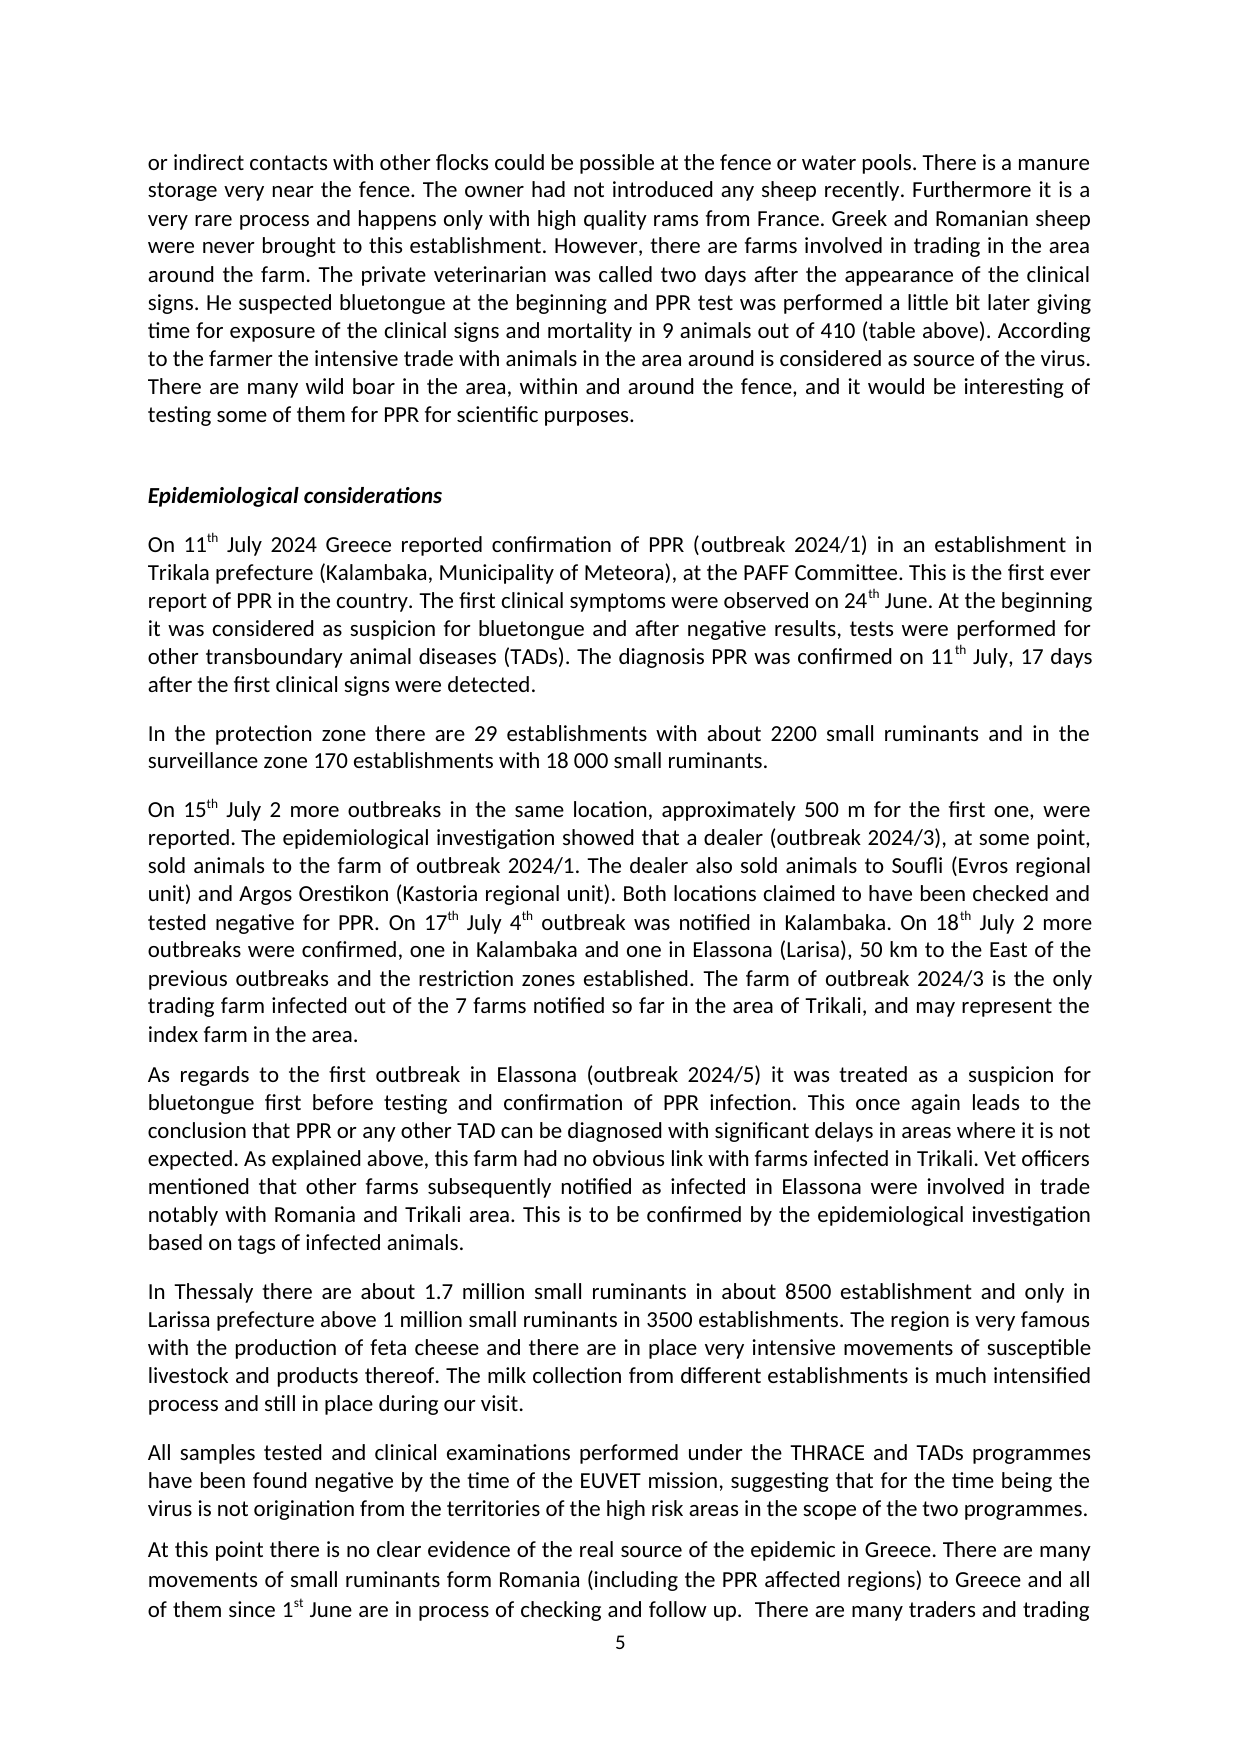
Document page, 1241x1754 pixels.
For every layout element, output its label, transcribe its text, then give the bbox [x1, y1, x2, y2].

text As regards to the first outbreak in Elassona (outbreak 2024/5) it was treated as a suspicion for bluetongue first before testing and confirmation of PPR infection. This once again leads to the conclusion that PPR or any other TAD can be diagnosed with significant delays in areas where it is not expected. As explained above, this farm had no obvious link with farms infected in Trikali. Vet officers mentioned that other farms subsequently notified as infected in Elassona were involved in trade notably with Romania and Trikali area. This is to be confirmed by the epidemiological investigation based on tags of infected animals. [148, 1060, 1093, 1256]
text All samples tested and clinical examinations performed under the THRACE and TADs programmes have been found negative by the time of the EUVET mission, suggesting that for the time being the virus is not origination from the territories of the high risk areas in the scope of the two programmes. [148, 1438, 1093, 1522]
text In Thessaly there are about 1.7 million small ruminants in about 8500 establishment and only in Larissa prefecture above 1 million small ruminants in 3500 establishments. The region is very famous with the production of feta cheese and there are in place very intensive movements of susceptible livestock and products thereof. The milk collection from different establishments is much intensified process and still in place during our visit. [148, 1277, 1093, 1417]
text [148, 148, 1093, 428]
text On 11th July 2024 Greece reported confirmation of PPR (outbreak 2024/1) in an establishment in Trikala prefecture (Kalambaka, Municipality of Meteora), at the PAFF Committee. This is the first ever report of PPR in the country. The first clinical symptoms were observed on 24th June. At the beginning it was considered as suspicion for bluetongue and after negative results, tests were performed for other transboundary animal diseases (TADs). The diagnosis PPR was confirmed on 11th July, 17 days after the first clinical signs were detected. [148, 530, 1093, 698]
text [148, 1535, 1093, 1623]
text On 15th July 2 more outbreaks in the same location, approximately 500 m for the first one, were reported. The epidemiological investigation showed that a dealer (outbreak 2024/3), at some point, sold animals to the farm of outbreak 2024/1. The dealer also sold animals to Soufli (Evros regional unit) and Argos Orestikon (Kastoria regional unit). Both locations claimed to have been checked and tested negative for PPR. On 17th July 4th outbreak was notified in Kalambaka. On 18th July 2 more outbreaks were confirmed, one in Kalambaka and one in Elassona (Larisa), 50 km to the East of the previous outbreaks and the restriction zones established. The farm of outbreak 2024/3 is the only trading farm infected out of the 7 farms notified so far in the area of Trikali, and may represent the index farm in the area. [148, 796, 1093, 1048]
text Epidemiological considerations [148, 481, 1093, 509]
text In the protection zone there are 29 establishments with about 2200 small ruminants and in the surveillance zone 170 establishments with 18 000 small ruminants. [148, 719, 1093, 775]
